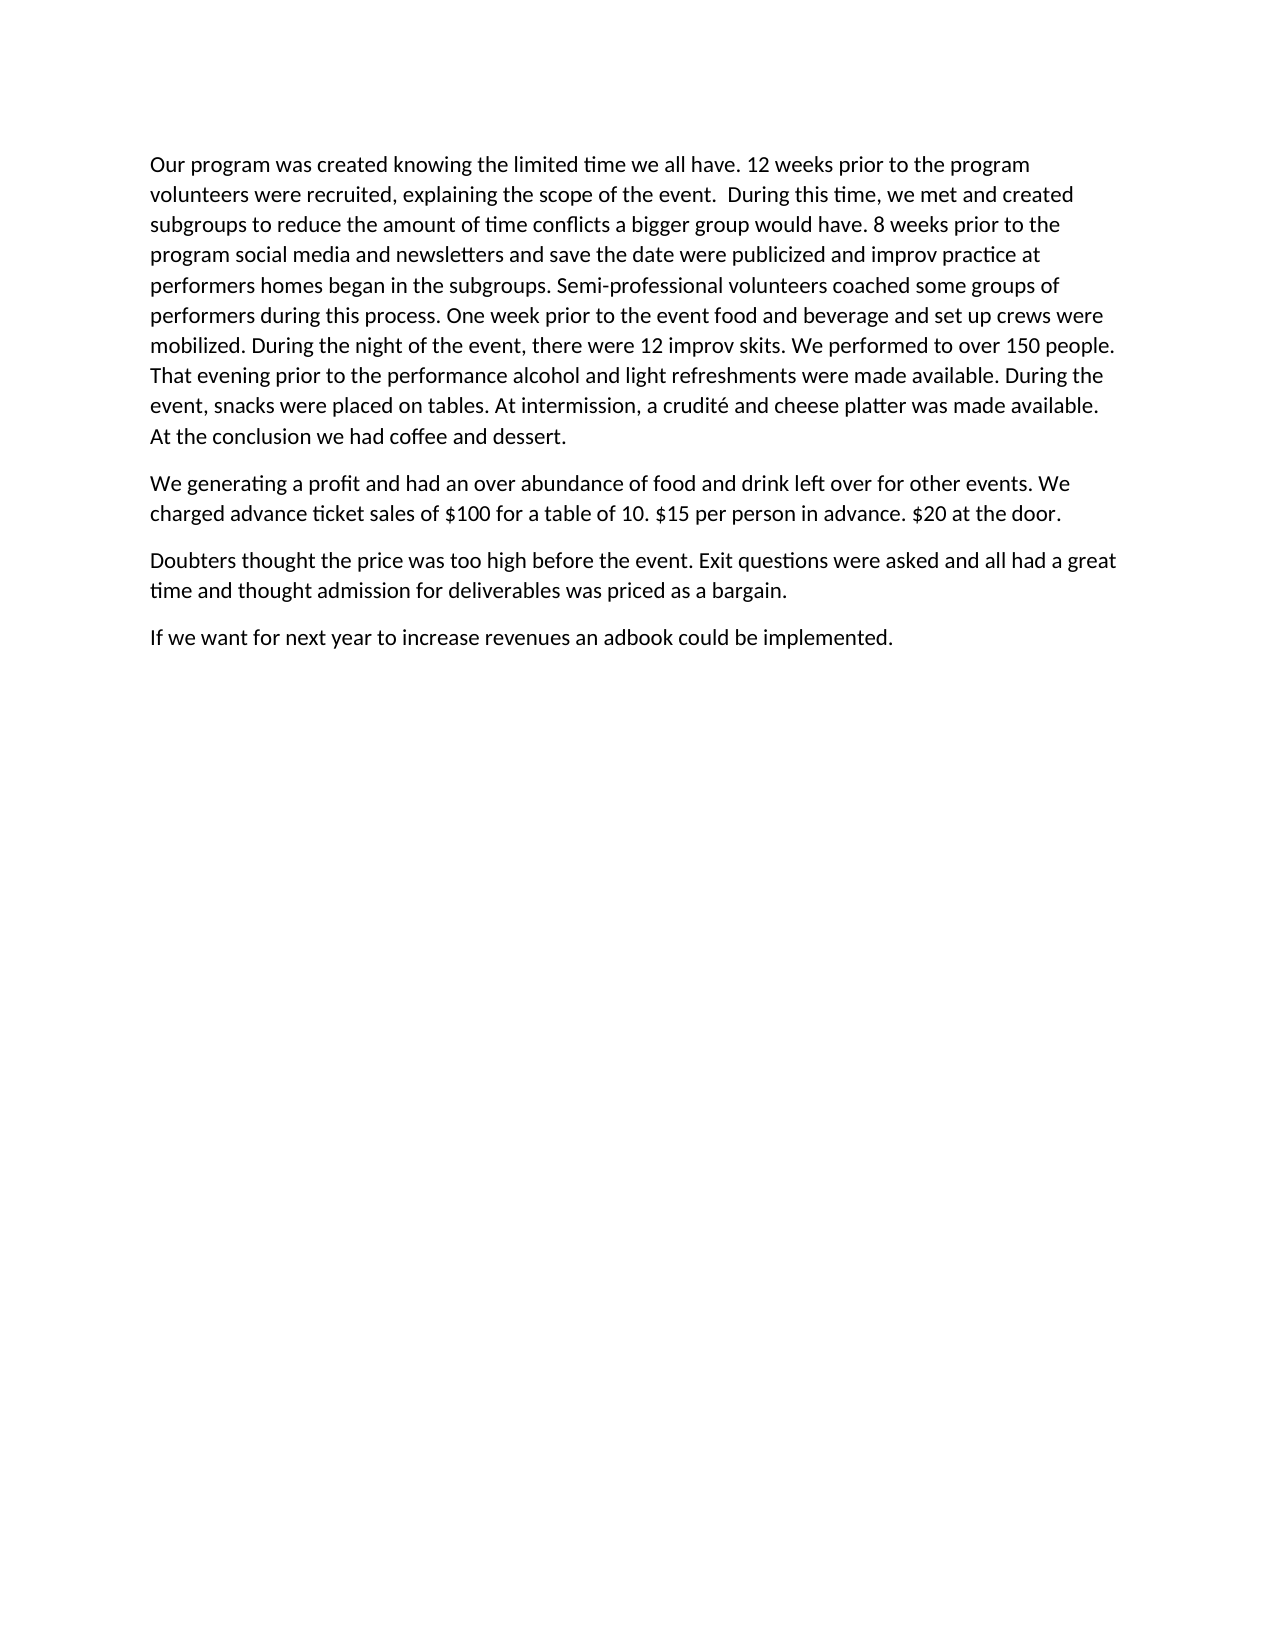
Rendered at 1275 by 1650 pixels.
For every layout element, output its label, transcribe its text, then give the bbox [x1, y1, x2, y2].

text Doubters thought the price was too high before the event. Exit questions were asked and all had a great time and thought admission for deliverables was priced as a bargain. [150, 546, 1125, 604]
text Our program was created knowing the limited time we all have. 12 weeks prior to the program volunteers were recruited, explaining the scope of the event. During this time, we met and created subgroups to reduce the amount of time conflicts a bigger group would have. 8 weeks prior to the program social media and newsletters and save the date were publicized and improv practice at performers homes began in the subgroups. Semi-professional volunteers coached some groups of performers during this process. One week prior to the event food and beverage and set up crews were mobilized. During the night of the event, there were 12 improv skits. We performed to over 150 people. That evening prior to the performance alcohol and light refreshments were made available. During the event, snacks were placed on tables. At intermission, a crudité and cheese platter was made available. At the conclusion we had coffee and dessert. [150, 150, 1125, 450]
text We generating a profit and had an over abundance of food and drink left over for other events. We charged advance ticket sales of $100 for a table of 10. $15 per person in advance. $20 at the door. [150, 469, 1125, 527]
text If we want for next year to increase revenues an adbook could be implemented. [150, 623, 1125, 651]
